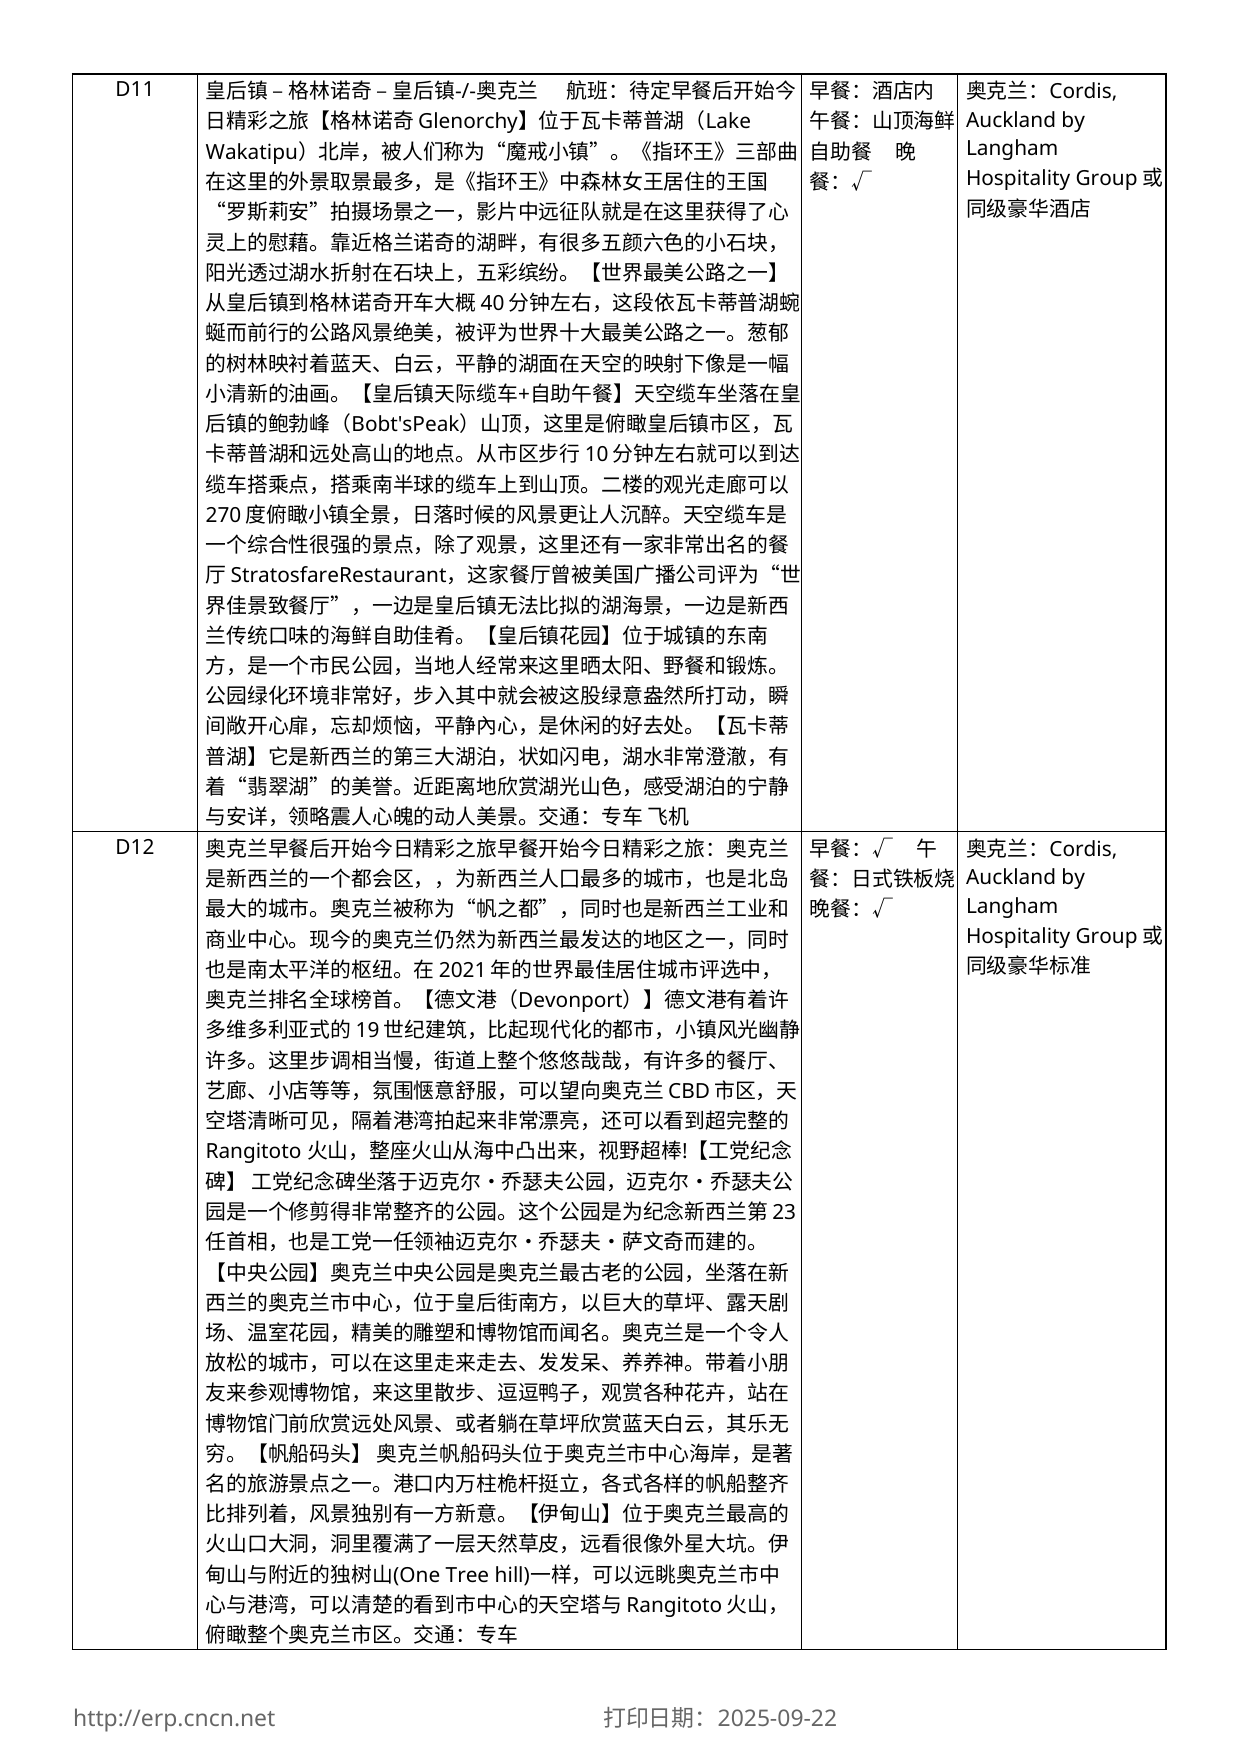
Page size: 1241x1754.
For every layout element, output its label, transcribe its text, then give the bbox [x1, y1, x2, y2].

table_cell 早餐：酒店内 午餐：山顶海鲜自助餐 晚餐：√ [802, 75, 957, 831]
table_cell D12 [73, 832, 197, 1649]
table_cell 皇后镇 – 格林诺奇 – 皇后镇-/-奥克兰 航班：待定 [198, 75, 801, 831]
table_cell D11 [73, 75, 197, 831]
table_cell 早餐：√ 午餐：日式铁板烧 晚餐：√ [802, 832, 957, 1649]
table_cell 奥克兰：Cordis, Auckland by Langham Hospitality Group或同级豪华酒店 [958, 75, 1165, 831]
table_cell 奥克兰：Cordis, Auckland by Langham Hospitality Group或同级豪华标准 [958, 832, 1165, 1649]
table_cell 奥克兰 [198, 832, 801, 1649]
